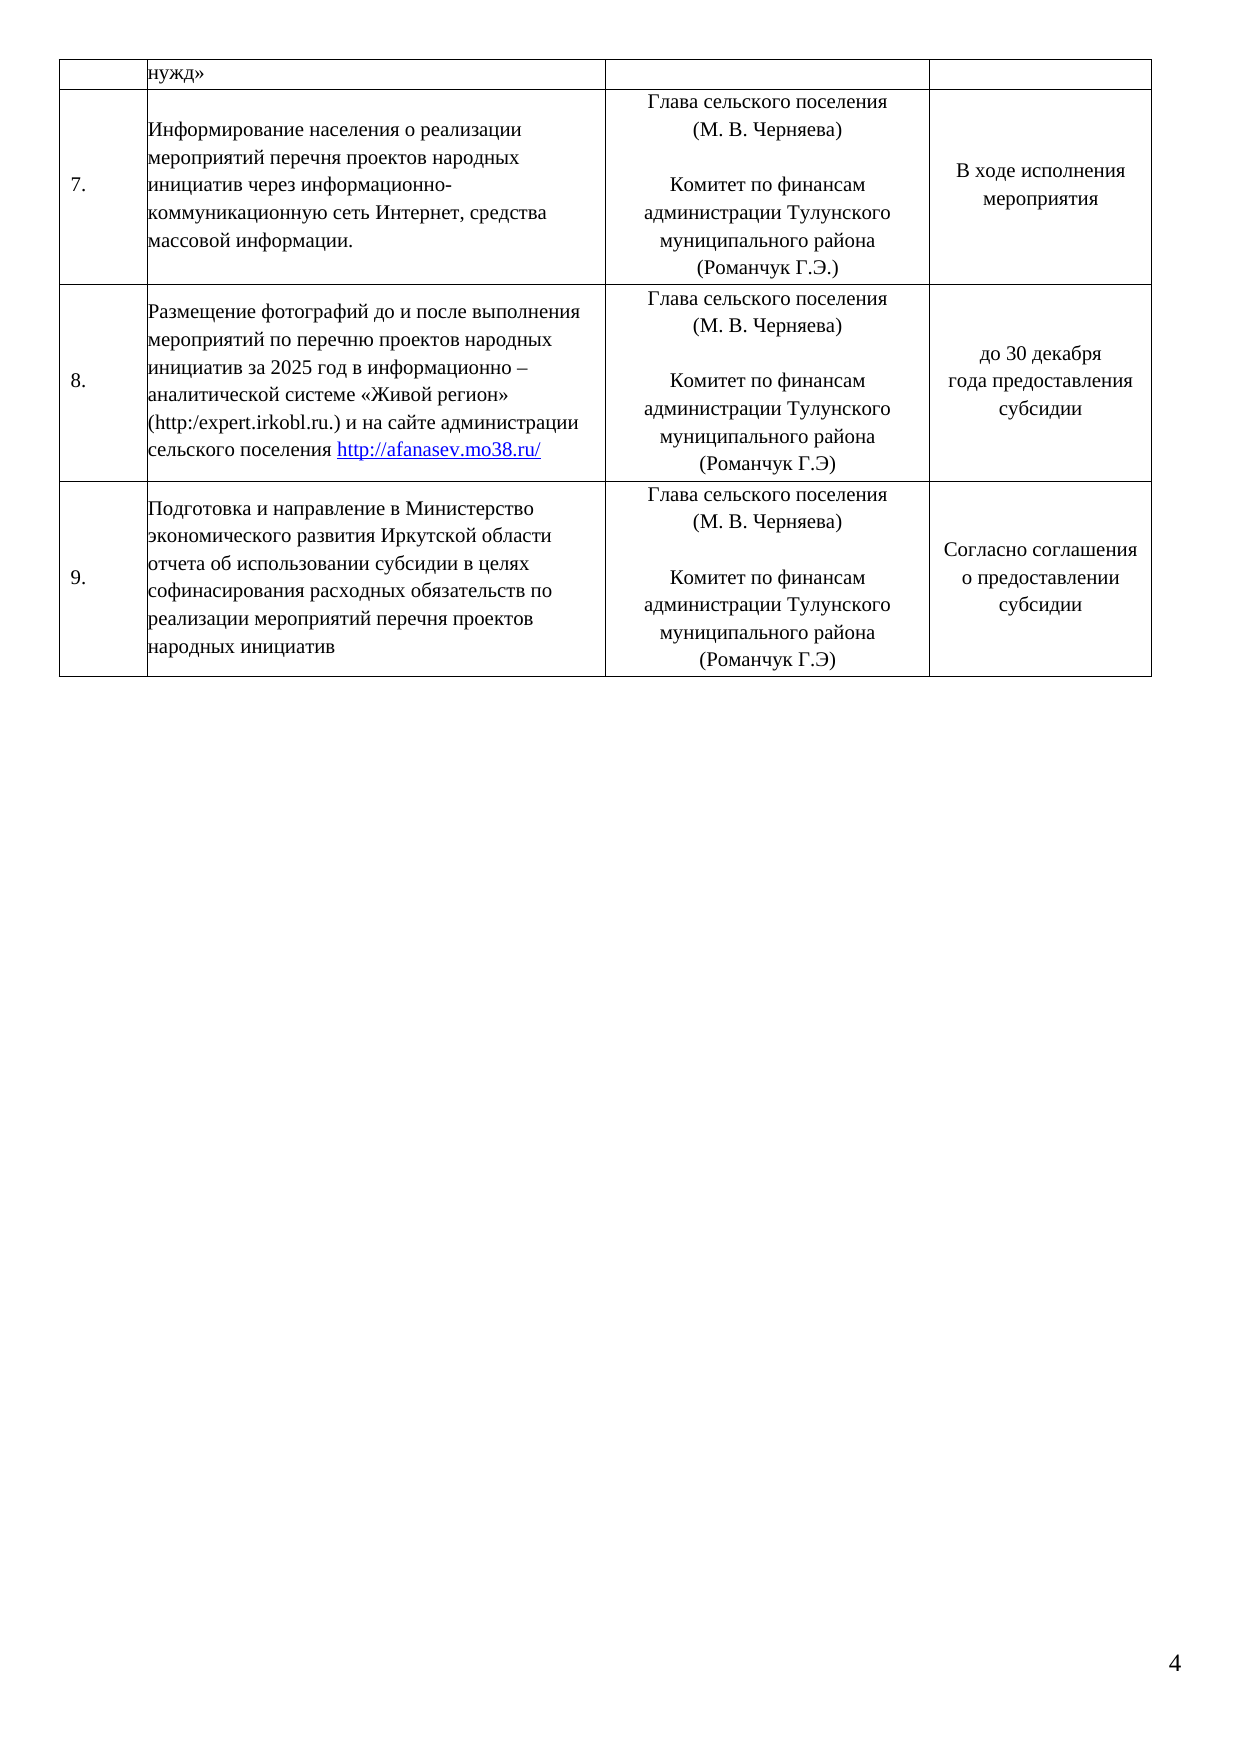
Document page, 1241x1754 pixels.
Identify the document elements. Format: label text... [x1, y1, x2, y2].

table_cell Информирование населения о реализации мероприятий перечня проектов народных инициатив через информационно-коммуникационную сеть Интернет, средства массовой информации. [148, 90, 605, 283]
table_cell Согласно соглашения о предоставлении субсидии [930, 482, 1151, 676]
table_cell до 30 декабря года предоставления субсидии [930, 285, 1151, 481]
table_cell 6. [60, 60, 147, 88]
table_cell Размещение фотографий до и после выполнения мероприятий по перечню проектов народных инициатив за 2025 год в информационно – аналитической системе «Живой регион» (http:/expert.irkobl.ru.) и на сайте администрации сельского поселения http://afanasev.mo38.ru/ [148, 285, 605, 481]
table_cell Глава сельского поселения (М. В. Черняева) Комитет по финансам администрации Тулунского муниципального района (Романчук Г.Э.) [606, 90, 929, 283]
table_cell 8. [60, 285, 147, 481]
table_cell 9. [60, 482, 147, 676]
table_cell Подготовка и направление в Министерство экономического развития Иркутской области отчета об использовании субсидии в целях софинасирования расходных обязательств по реализации мероприятий перечня проектов народных инициатив [148, 482, 605, 676]
table_cell 7. [60, 90, 147, 283]
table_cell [606, 60, 929, 88]
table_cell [930, 60, 1151, 88]
table_cell Глава сельского поселения (М. В. Черняева) Комитет по финансам администрации Тулунского муниципального района (Романчук Г.Э) [606, 285, 929, 481]
table_cell В ходе исполнения мероприятия [930, 90, 1151, 283]
table_cell Глава сельского поселения (М. В. Черняева) Комитет по финансам администрации Тулунского муниципального района (Романчук Г.Э) [606, 482, 929, 676]
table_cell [148, 60, 605, 88]
